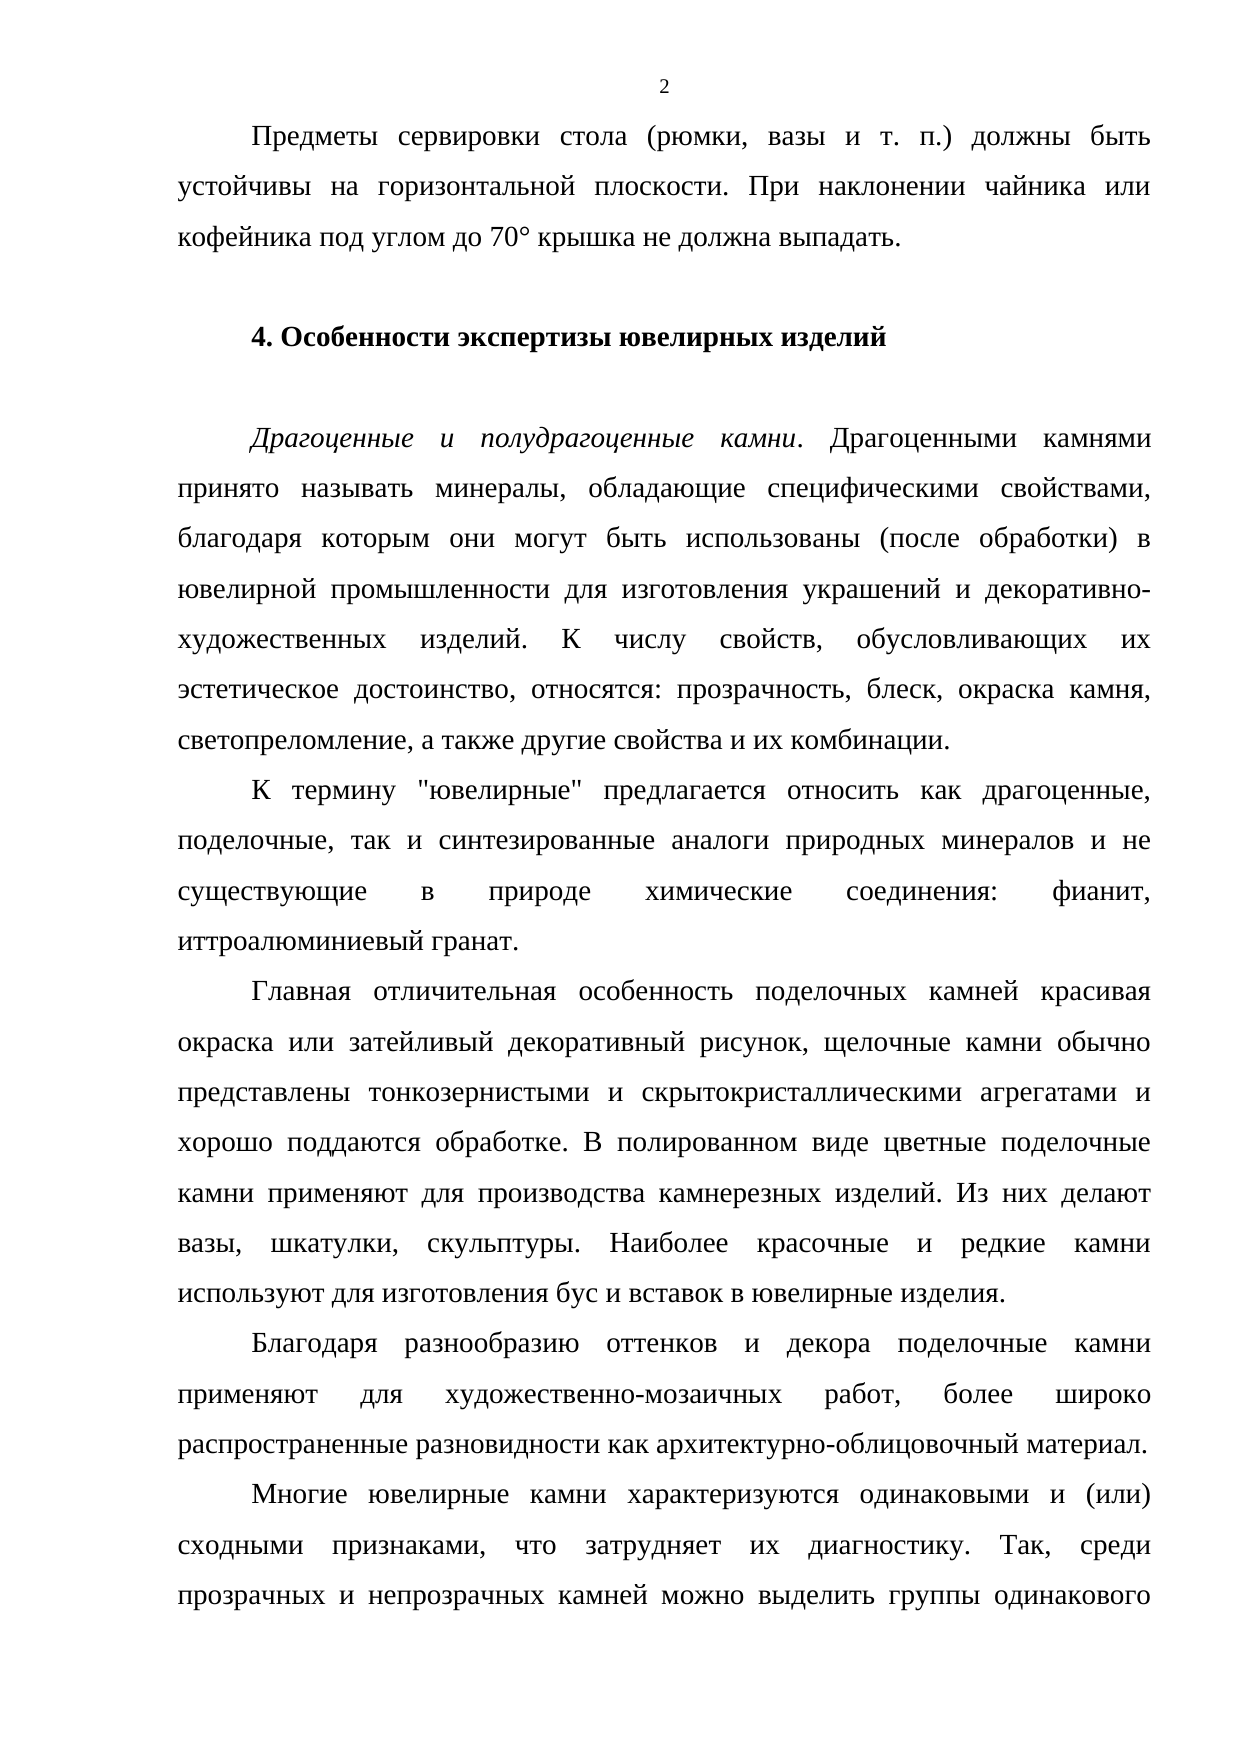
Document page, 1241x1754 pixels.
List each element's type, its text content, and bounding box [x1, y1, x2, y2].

text К термину "ювелирные" предлагается относить как драгоценные, поделочные, так и синтезированные аналоги природных минералов и не существующие в природе химические соединения: фианит, иттроалюминиевый гранат. [177, 772, 1152, 957]
text Драгоценные и полудрагоценные камни. Драгоценными камнями принято называть минералы, обладающие специфическими свойствами, благодаря которым они могут быть использованы (после обработки) в ювелирной промышленности для изготовления украшений и декоративно-художественных изделий. К числу свойств, обусловливающих их эстетическое достоинство, относятся: прозрачность, блеск, окраска камня, светопреломление, а также другие свойства и их комбинации. [177, 420, 1152, 755]
text Главная отличительная особенность поделочных камней красивая окраска или затейливый декоративный рисунок, щелочные камни обычно представлены тонкозернистыми и скрытокристаллическими агрегатами и хорошо поддаются обработке. В полированном виде цветные поделочные камни применяют для производства камнерезных изделий. Из них делают вазы, шкатулки, скульптуры. Наиболее красочныe и редкие камни используют для изготовления бус и вставок в ювелирные изделия. [177, 973, 1152, 1309]
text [177, 1477, 1152, 1611]
text Благодаря разнообразию оттенков и декора поделочные камни применяют для художественно-мозаичных работ, более широко распространенные разновидности как архитектурно-облицовочный материал. [177, 1326, 1152, 1460]
text 4. Особенности экспертизы ювелирных изделий [177, 319, 1152, 353]
text Предметы сервировки стола (рюмки, вазы и т. п.) должны быть устойчивы на горизонтальной плоскости. При наклонении чайника или кофейника под углом до 70° крышка не должна выпадать. [177, 118, 1152, 252]
